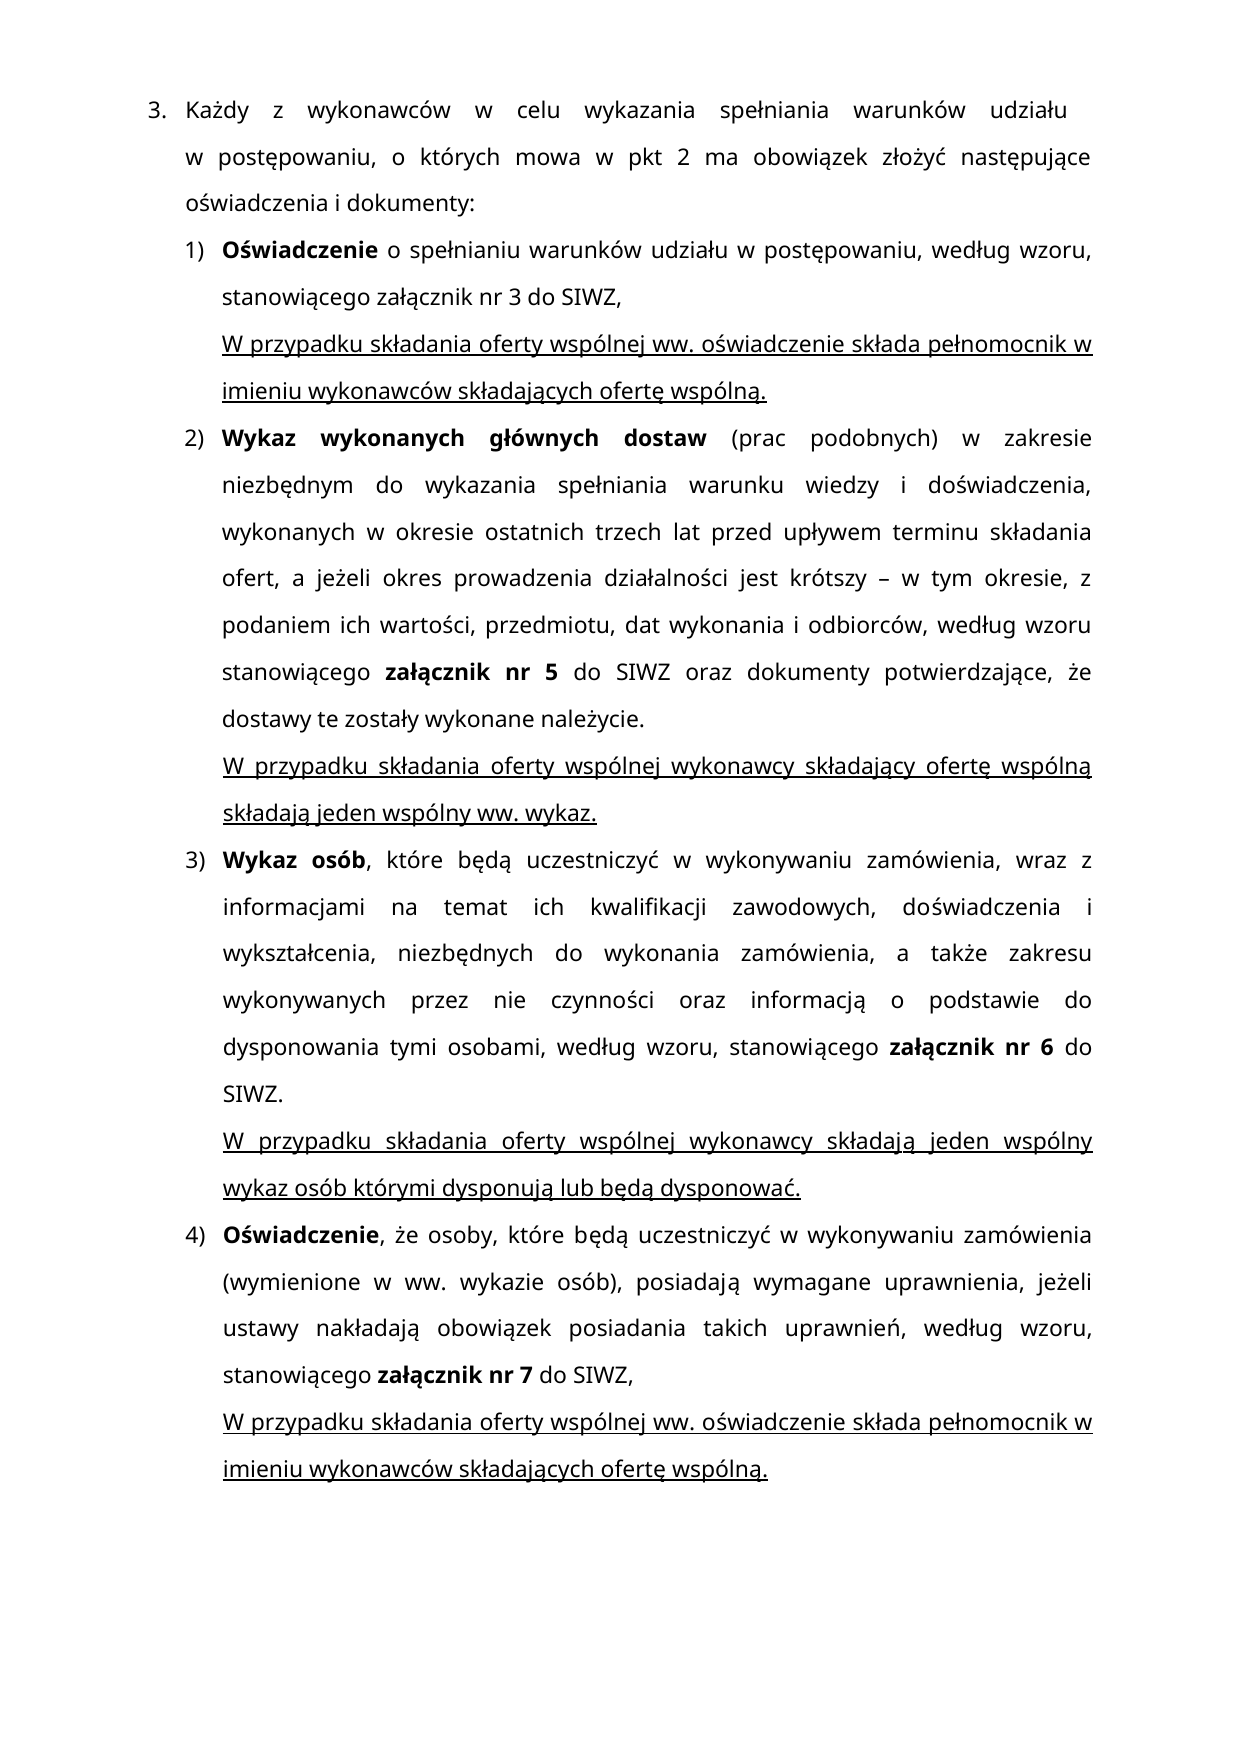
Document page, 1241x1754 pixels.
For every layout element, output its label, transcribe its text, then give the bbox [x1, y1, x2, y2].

text W przypadku składania oferty wspólnej wykonawcy składający ofertę wspólną składają jeden wspólny ww. wykaz. [223, 778, 1092, 828]
text W przypadku składania oferty wspólnej wykonawcy składają jeden wspólny wykaz osób którymi dysponują lub będą dysponować. [223, 1125, 1092, 1151]
list Każdy z wykonawców w celu wykazania spełniania warunków udziału w postępowaniu, o których mowa w pkt 2 ma obowiązek złożyć następujące oświadczenia i dokumenty: [148, 94, 1092, 219]
list Wykaz wykonanych głównych dostaw (prac podobnych) w zakresie niezbędnym do wykazania spełniania warunku wiedzy i doświadczenia, wykonanych w okresie ostatnich trzech lat przed upływem terminu składania ofert, a jeżeli okres prowadzenia działalności jest krótszy – w tym okresie, z podaniem ich wartości, przedmiotu, dat wykonania i odbiorców, według wzoru stanowiącego załącznik nr 5 do SIWZ oraz dokumenty potwierdzające, że dostawy te zostały wykonane należycie. [184, 422, 1092, 734]
list Oświadczenie o spełnianiu warunków udziału w postępowaniu, według wzoru, stanowiącego załącznik nr 3 do SIWZ, [184, 234, 1092, 312]
text W przypadku składania oferty wspólnej ww. oświadczenie składa pełnomocnik w imieniu wykonawców składających ofertę wspólną. [222, 328, 1092, 354]
text W przypadku składania oferty wspólnej ww. oświadczenie składa pełnomocnik w imieniu wykonawców składających ofertę wspólną. [223, 1406, 1092, 1433]
text W przypadku składania oferty wspólnej wykonawcy składający ofertę wspólną składają jeden wspólny ww. wykaz. [223, 750, 1092, 776]
text W przypadku składania oferty wspólnej ww. oświadczenie składa pełnomocnik w imieniu wykonawców składających ofertę wspólną. [223, 1434, 1092, 1484]
text 3) Wykaz osób, które będą uczestniczyć w wykonywaniu zamówienia, wraz z informacjami na temat ich kwalifikacji zawodowych, doświadczenia i wykształcenia, niezbędnych do wykonania zamówienia, a także zakresu wykonywanych przez nie czynności oraz informacją o podstawie do dysponowania tymi osobami, według wzoru, stanowiącego załącznik nr 6 do SIWZ. [185, 844, 1092, 1109]
text 4) Oświadczenie, że osoby, które będą uczestniczyć w wykonywaniu zamówienia (wymienione w ww. wykazie osób), posiadają wymagane uprawnienia, jeżeli ustawy nakładają obowiązek posiadania takich uprawnień, według wzoru, stanowiącego załącznik nr 7 do SIWZ, [185, 1219, 1092, 1391]
text W przypadku składania oferty wspólnej ww. oświadczenie składa pełnomocnik w imieniu wykonawców składających ofertę wspólną. [222, 356, 1092, 406]
text W przypadku składania oferty wspólnej wykonawcy składają jeden wspólny wykaz osób którymi dysponują lub będą dysponować. [223, 1152, 1092, 1203]
